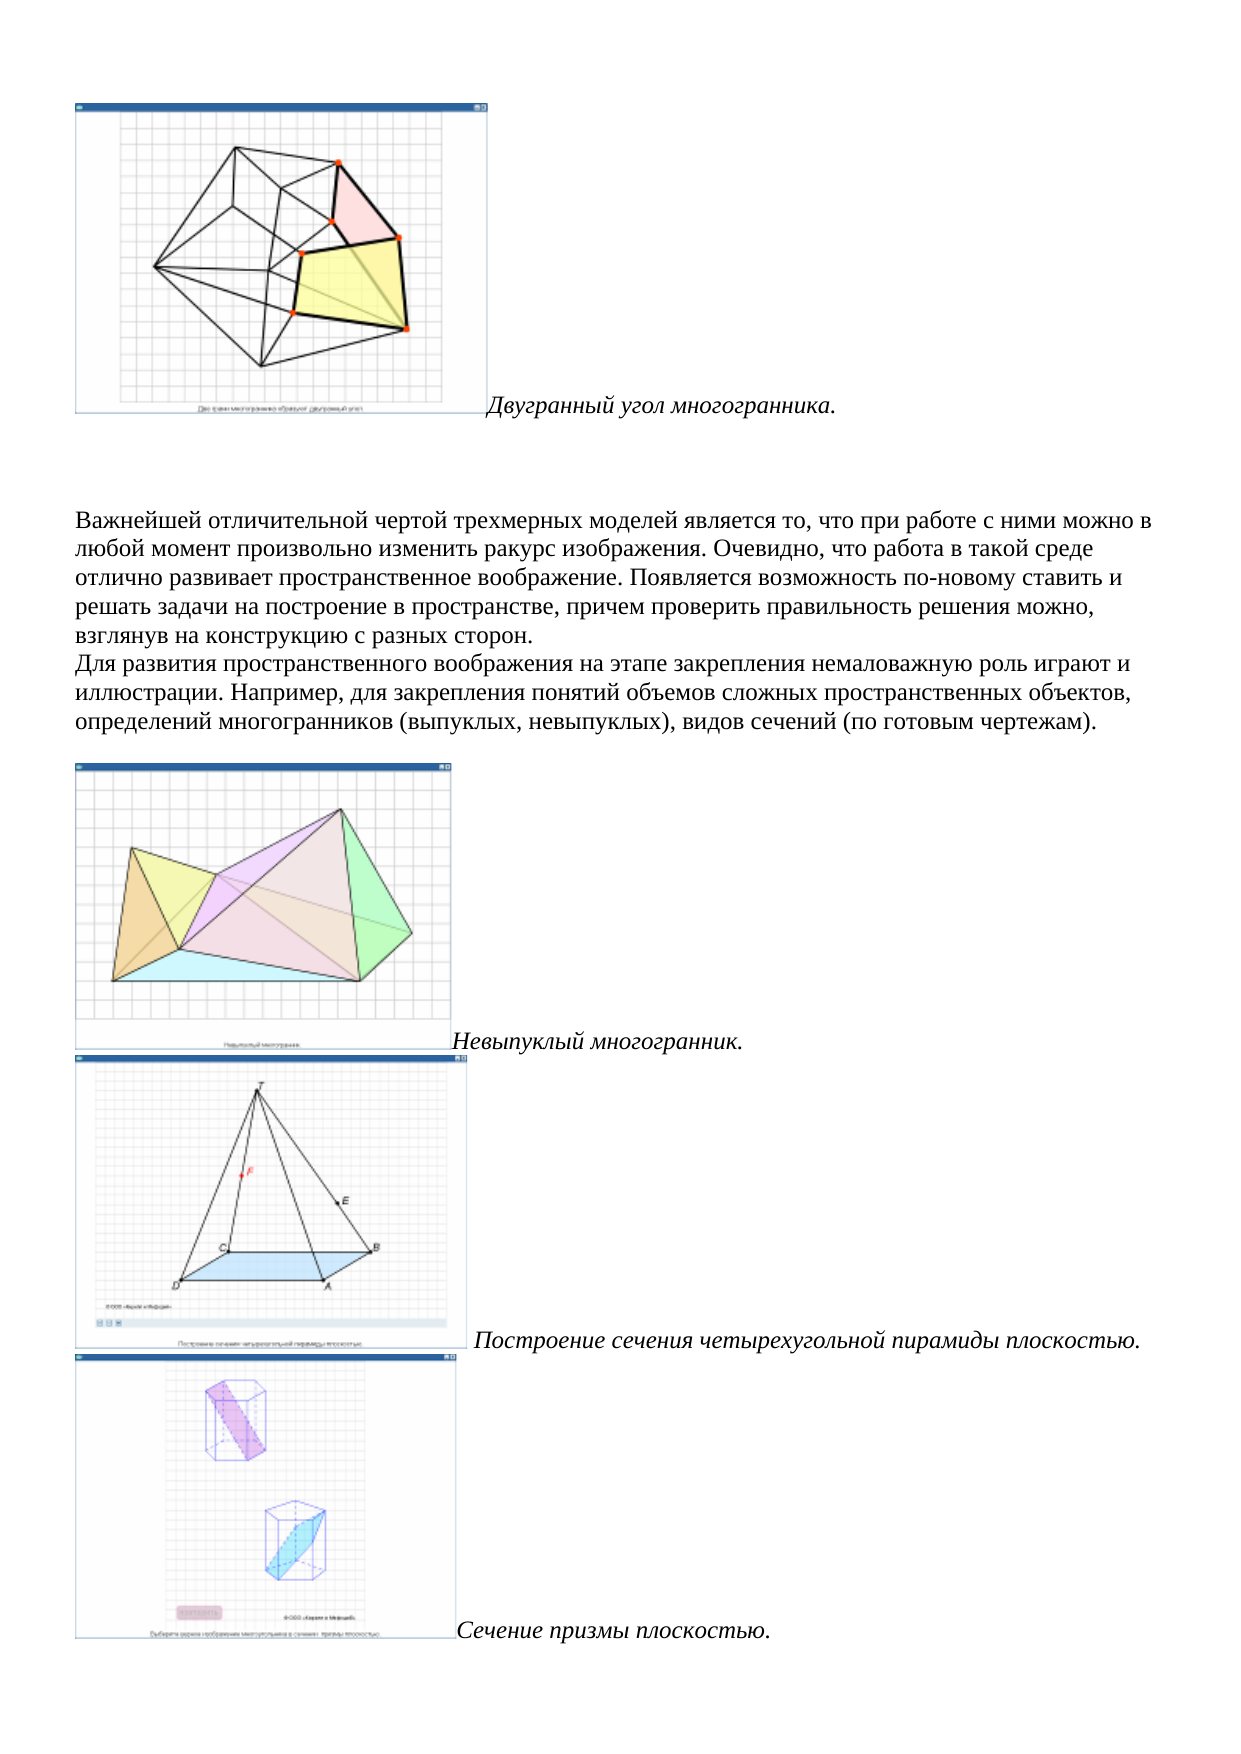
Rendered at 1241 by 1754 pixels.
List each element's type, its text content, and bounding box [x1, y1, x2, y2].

picture [75, 1055, 468, 1349]
text Двугранный угол многогранника. Важнейшей отличительной чертой трехмерных моделей является то, что при работе с ними можно в любой момент произвольно изменить ракурс изображения. Очевидно, что работа в такой среде отлично развивает пространственное воображение. Появляется возможность по-новому ставить и решать задачи на построение в пространстве, причем проверить правильность решения можно, взглянув на конструкцию с разных сторон. Для развития пространственного воображения на этапе закрепления немаловажную роль играют и иллюстрации. Например, для закрепления понятий объемов сложных пространственных объектов, определений многогранников (выпуклых, невыпуклых), видов сечений (по готовым чертежам). [75, 75, 1165, 735]
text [75, 735, 1165, 1673]
picture [75, 1354, 457, 1639]
picture [75, 763, 452, 1050]
picture [75, 103, 488, 414]
